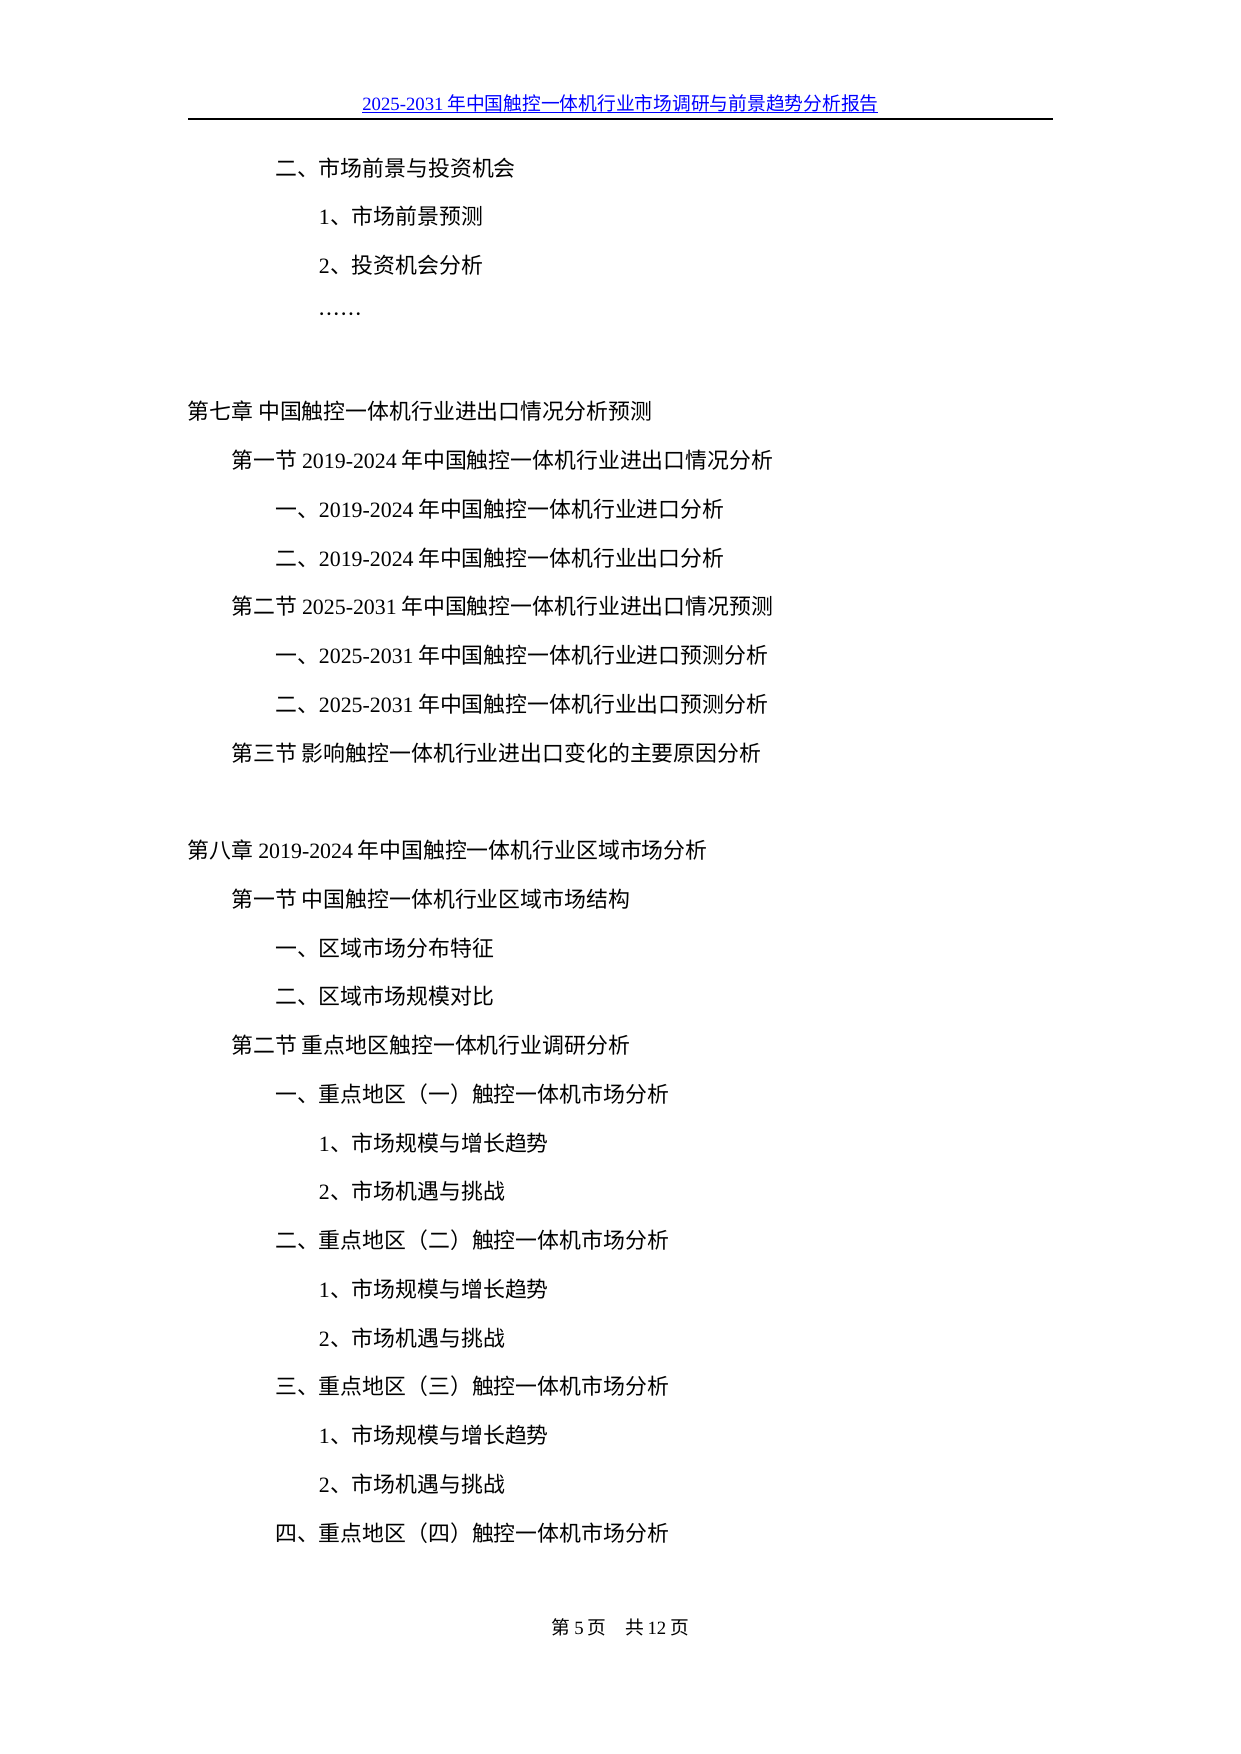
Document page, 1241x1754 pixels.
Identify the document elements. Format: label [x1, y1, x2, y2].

text [187, 150, 1053, 1548]
